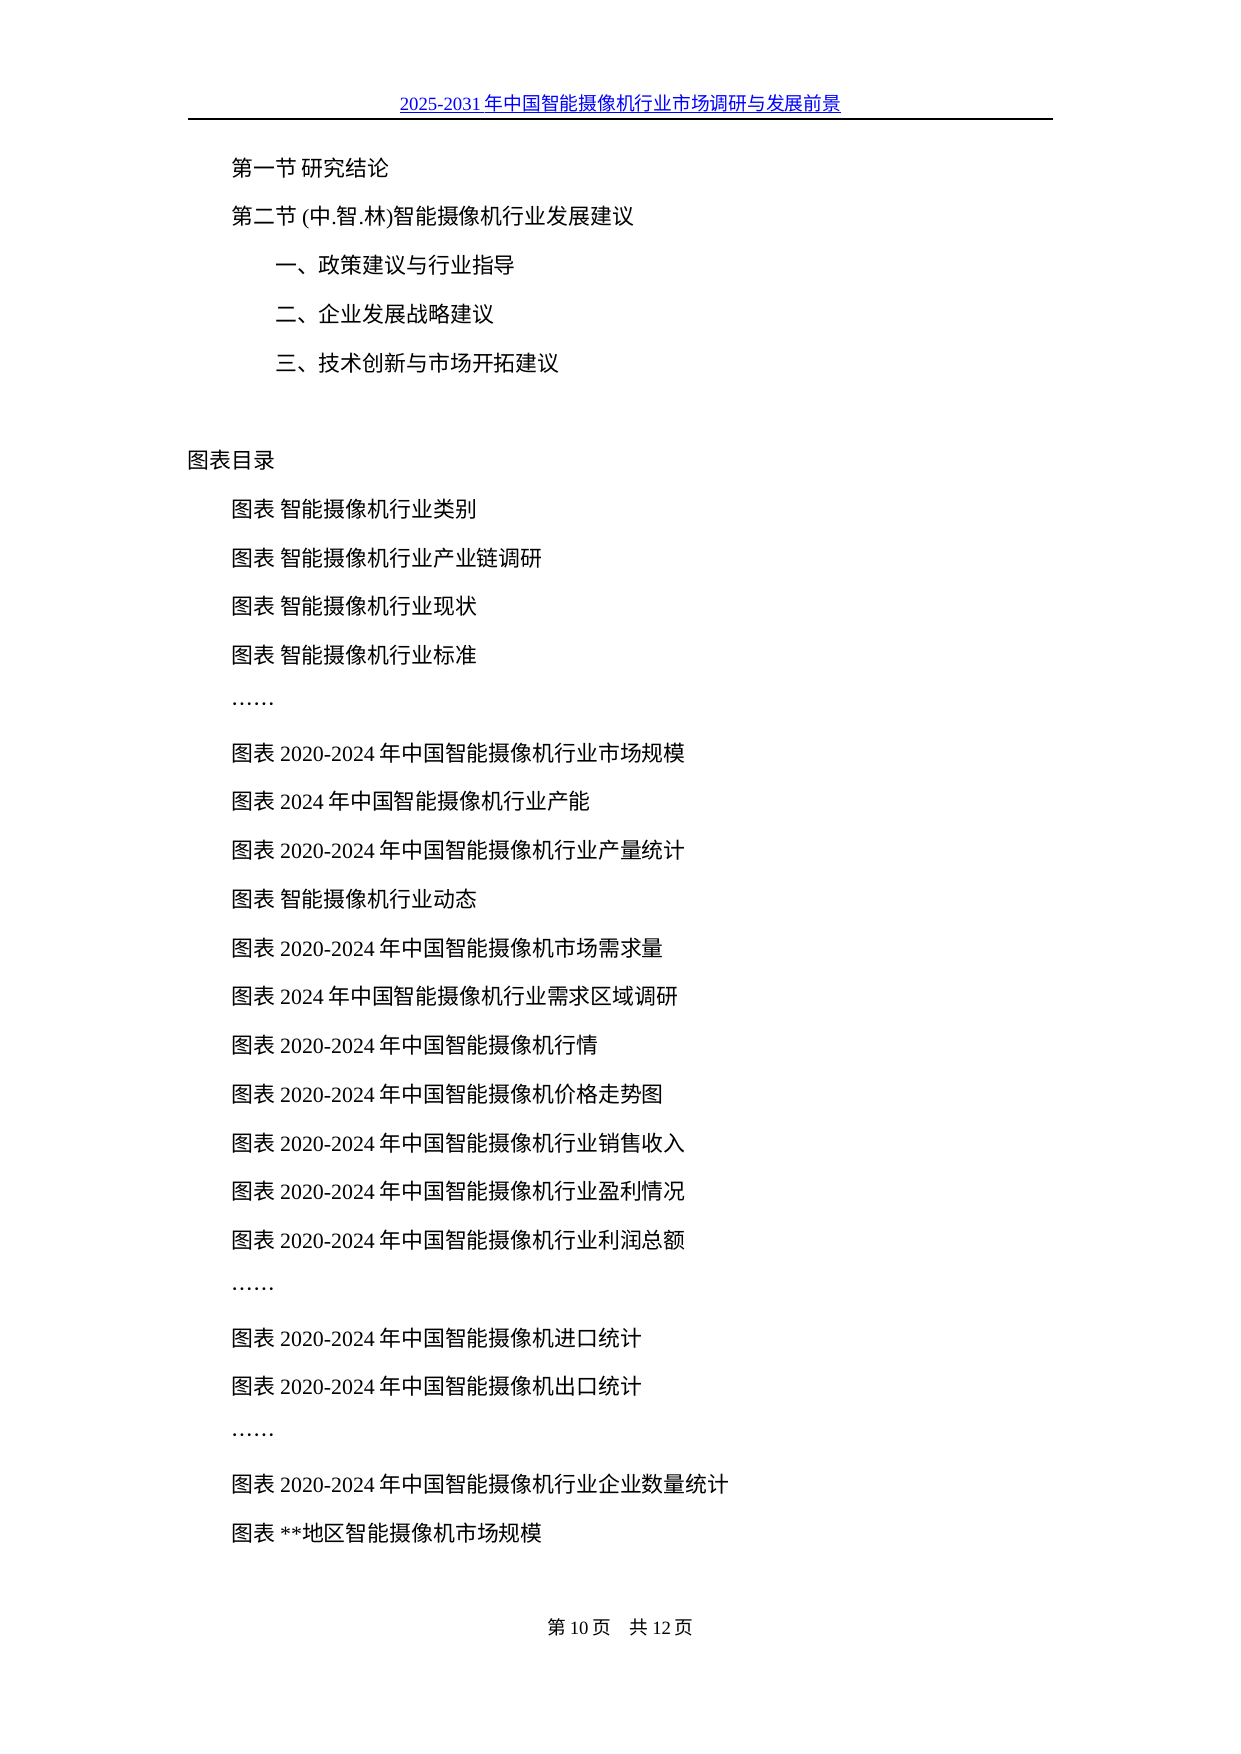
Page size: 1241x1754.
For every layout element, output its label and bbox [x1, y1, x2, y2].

text [187, 150, 1053, 1548]
